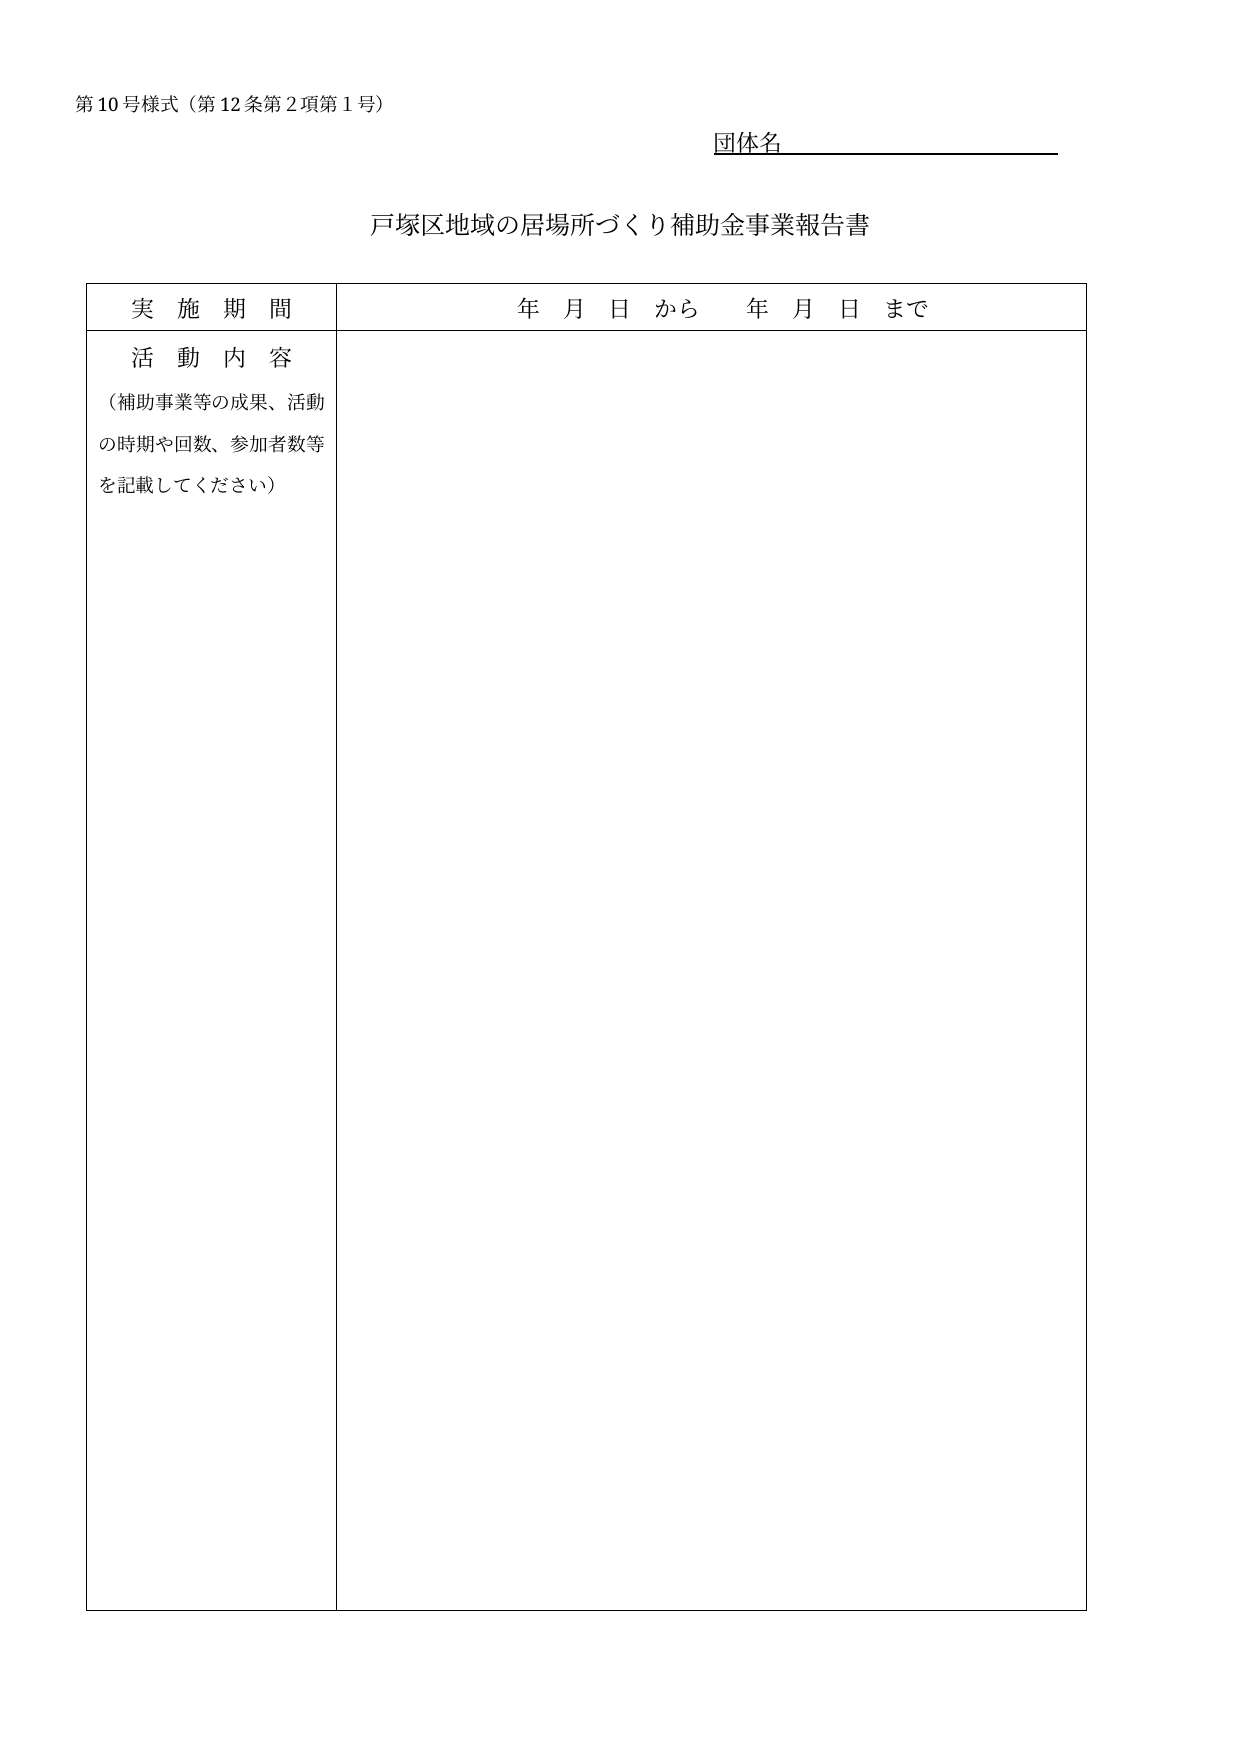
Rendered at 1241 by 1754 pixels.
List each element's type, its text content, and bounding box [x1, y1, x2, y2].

text 第10号様式（第12条第２項第１号） [75, 89, 1165, 116]
table_header 年 月 日 から 年 月 日 まで [337, 284, 1086, 330]
table_header 実 施 期 間 [87, 284, 336, 330]
table_cell 活 動 内 容 （補助事業等の成果、活動の時期や回数、参加者数等を記載してください） [87, 331, 336, 1610]
text 戸塚区地域の居場所づくり補助金事業報告書 [75, 200, 1165, 241]
table_cell [337, 331, 1086, 1610]
text 団体名 [95, 116, 1165, 158]
